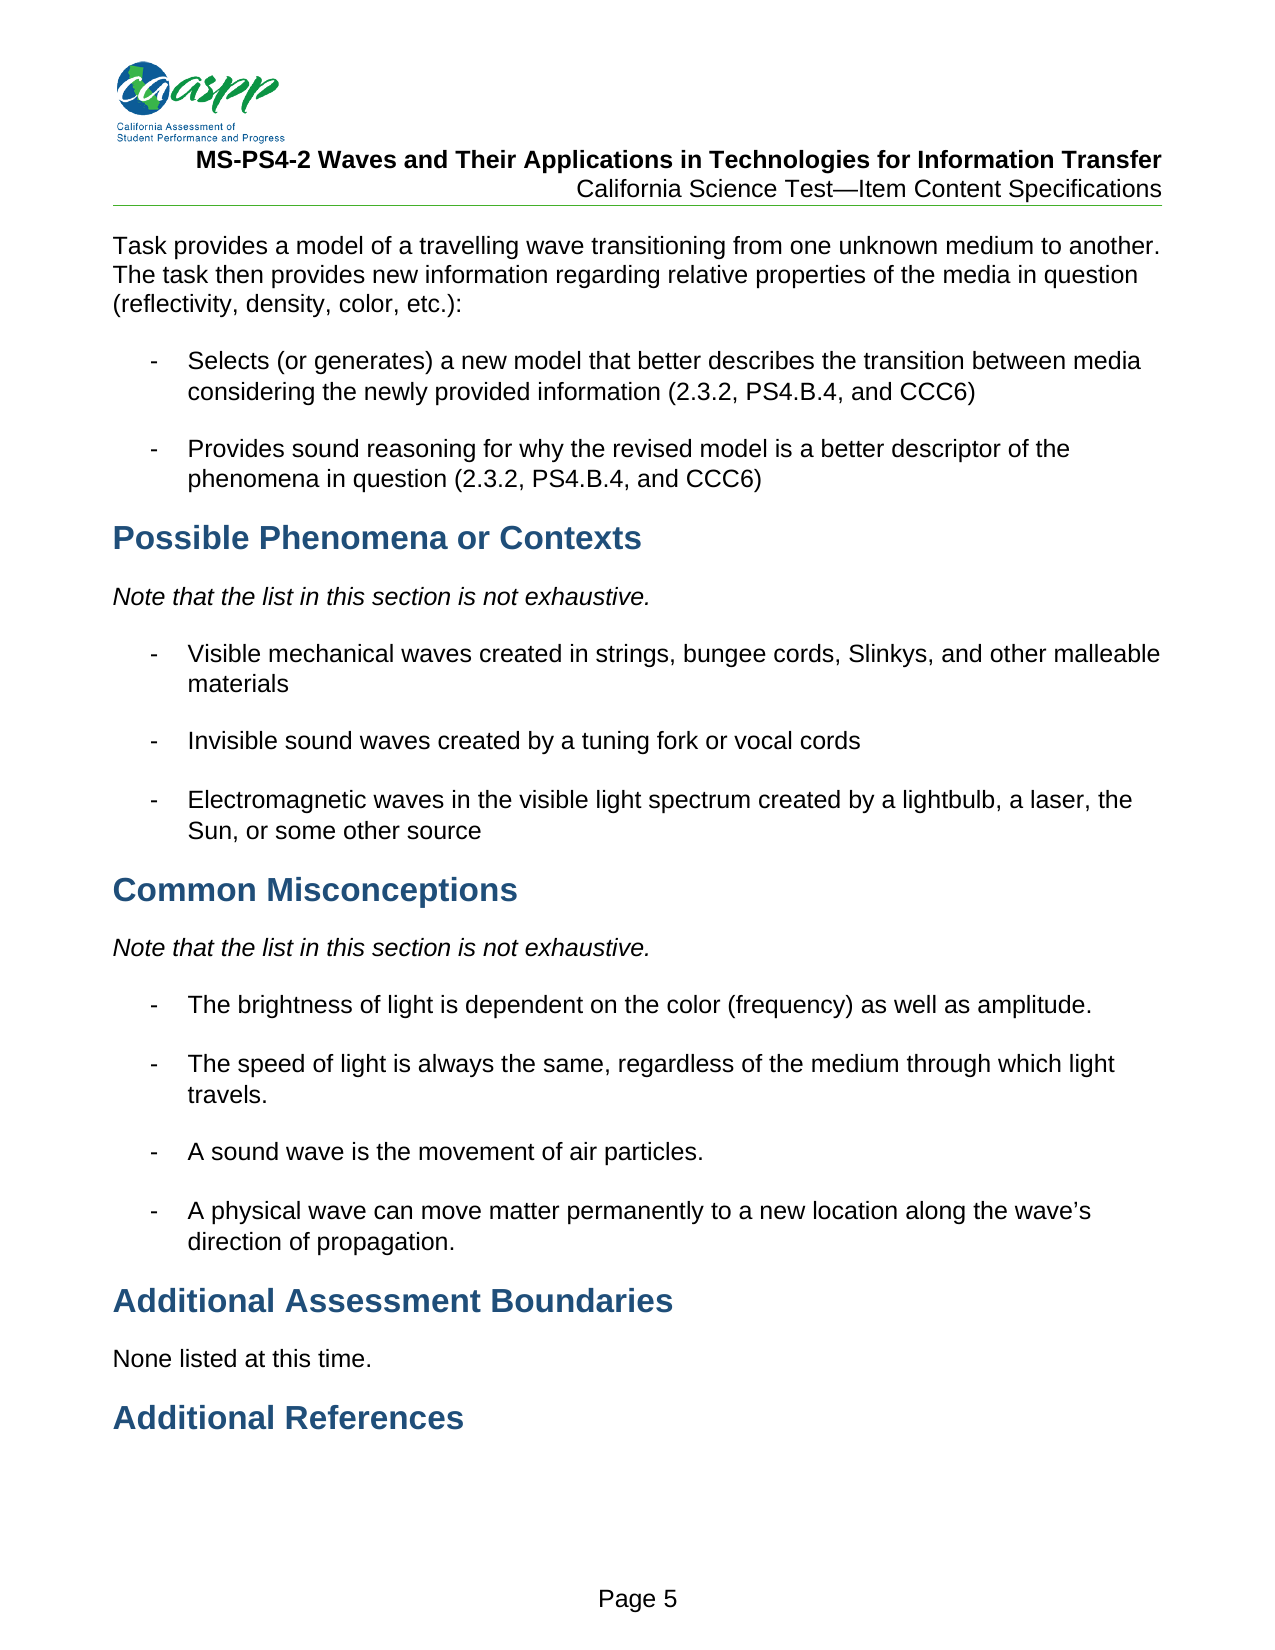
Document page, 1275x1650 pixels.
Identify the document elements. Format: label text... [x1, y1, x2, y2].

subtitle Additional Assessment Boundaries [112, 1281, 1162, 1319]
text Electromagnetic waves in the visible light spectrum created by a lightbulb, a laser, the Sun, or some other source [150, 782, 1162, 845]
picture [112, 60, 287, 146]
text Visible mechanical waves created in strings, bungee cords, Slinkys, and other malleable materials [150, 635, 1162, 698]
text None listed at this time. [112, 1344, 1162, 1373]
text Note that the list in this section is not exhaustive. [112, 933, 1162, 962]
text A physical wave can move matter permanently to a new location along the wave’s direction of propagation. [150, 1193, 1162, 1256]
subtitle Common Misconceptions [112, 870, 1162, 908]
text Provides sound reasoning for why the revised model is a better descriptor of the phenomena in question (2.3.2, PS4.B.4, and CCC6) [150, 430, 1162, 493]
subtitle Additional References [112, 1398, 1162, 1436]
text Selects (or generates) a new model that better describes the transition between media considering the newly provided information (2.3.2, PS4.B.4, and CCC6) [150, 342, 1162, 405]
text Task provides a model of a travelling wave transitioning from one unknown medium to another. The task then provides new information regarding relative properties of the media in question (reflectivity, density, color, etc.): [112, 231, 1162, 317]
text Note that the list in this section is not exhaustive. [112, 581, 1162, 610]
text The speed of light is always the same, regardless of the medium through which light travels. [150, 1046, 1162, 1109]
text A sound wave is the movement of air particles. [150, 1134, 1162, 1168]
subtitle Possible Phenomena or Contexts [112, 518, 1162, 556]
text The brightness of light is dependent on the color (frequency) as well as amplitude. [150, 987, 1162, 1021]
text Invisible sound waves created by a tuning fork or vocal cords [150, 723, 1162, 757]
